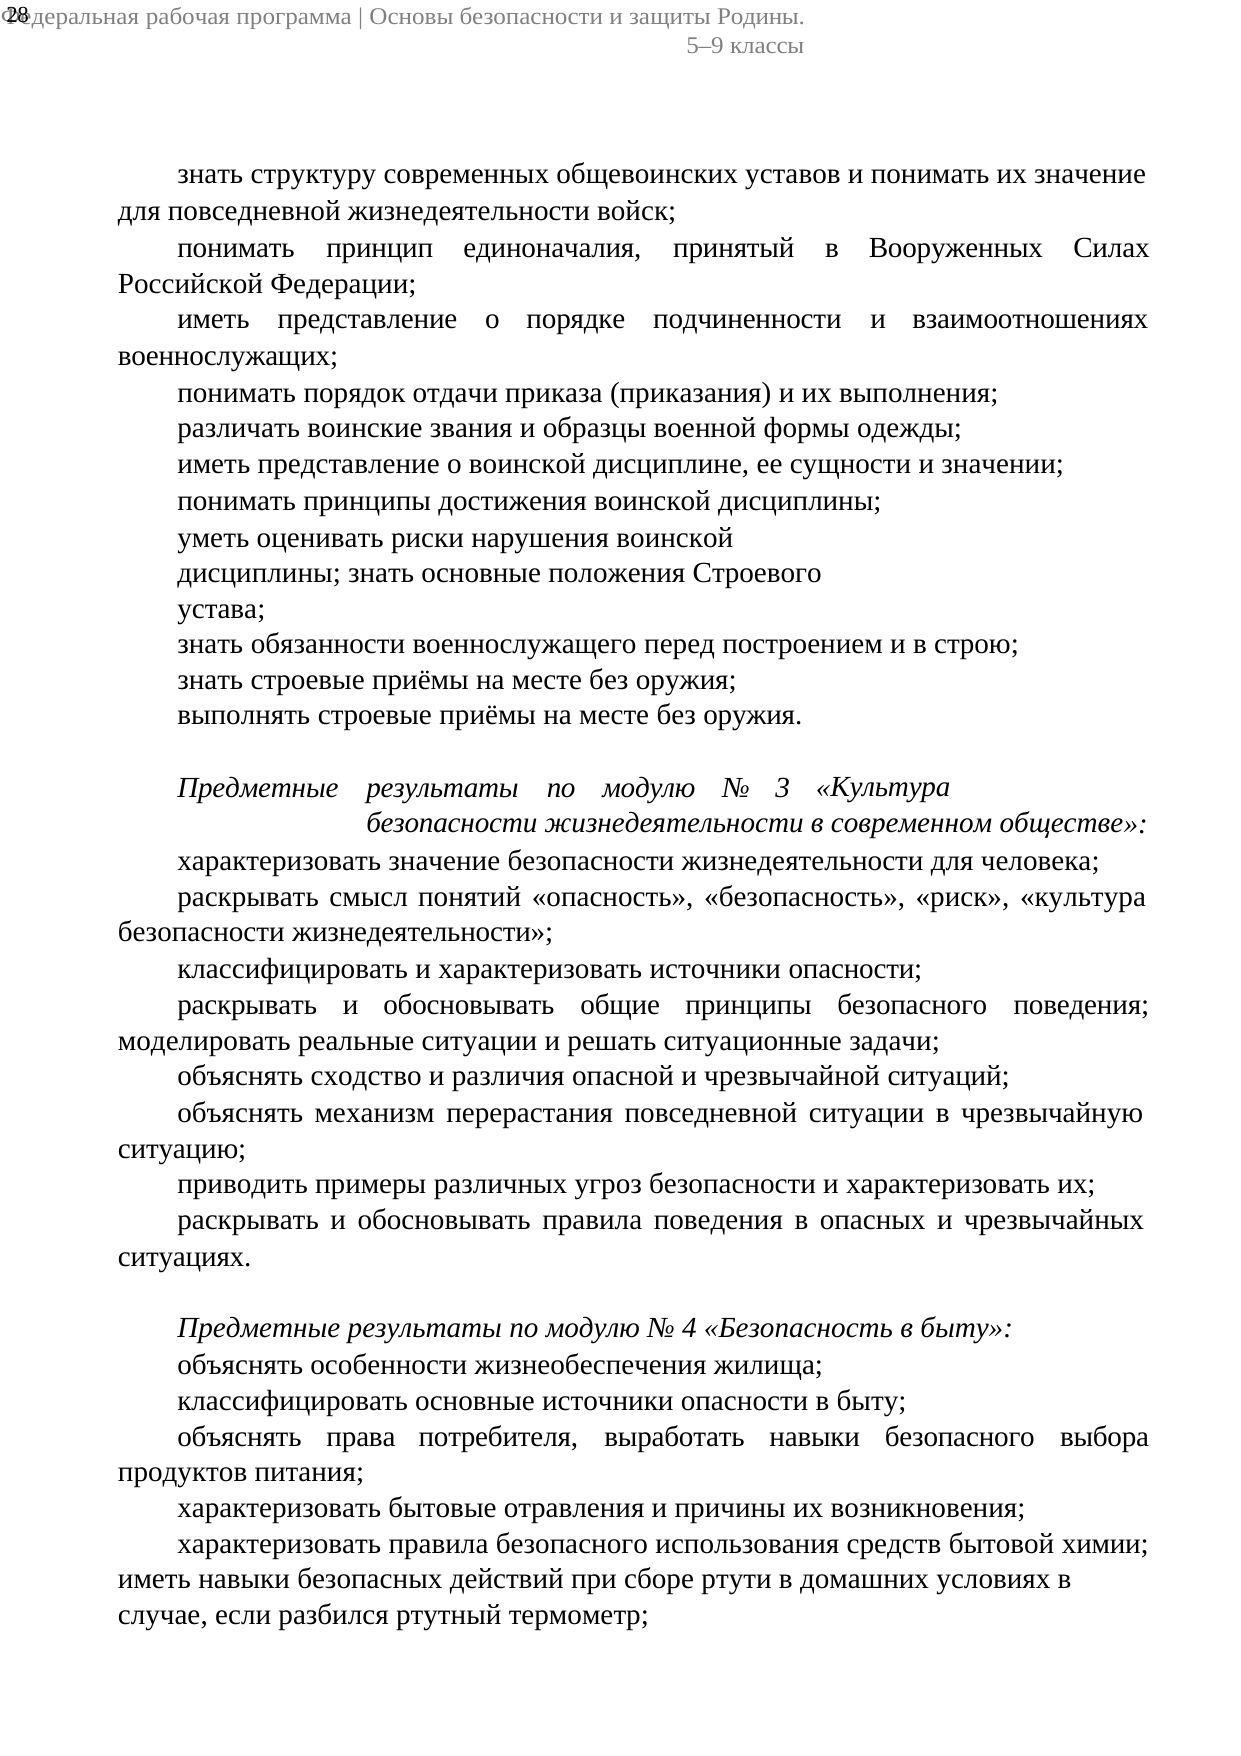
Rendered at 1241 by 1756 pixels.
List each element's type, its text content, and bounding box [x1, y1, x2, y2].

text объяснять механизм перерастания повседневной ситуации в чрезвычайную ситуацию; [118, 1095, 1163, 1164]
text классифицировать и характеризовать источники опасности; [177, 951, 1163, 985]
text знать обязанности военнослужащего перед построением и в строю; знать строевые приёмы на месте без оружия; [177, 626, 1052, 696]
text понимать принцип единоначалия, принятый в Вооруженных Силах Российской Федерации; [118, 230, 1150, 299]
text ситуациях. [118, 1239, 1163, 1272]
text характеризовать значение безопасности жизнедеятельности для человека; раскрывать смысл понятий «опасность», «безопасность», «риск», «культура [177, 843, 1163, 912]
text объяснять сходство и различия опасной и чрезвычайной ситуаций; [177, 1058, 1163, 1092]
text выполнять строевые приёмы на месте без оружия. [177, 697, 1163, 731]
text раскрывать и обосновывать общие принципы безопасного поведения; моделировать реальные ситуации и решать ситуационные задачи; [118, 987, 1150, 1056]
text характеризовать бытовые отравления и причины их возникновения; характеризовать правила безопасного использования средств бытовой химии; [177, 1490, 1163, 1559]
text приводить примеры различных угроз безопасности и характеризовать их; раскрывать и обосновывать правила поведения в опасных и чрезвычайных [177, 1167, 1163, 1236]
text безопасности жизнедеятельности»; [118, 914, 1163, 948]
text Предметные результаты по модулю № 3 «Культура безопасности жизнедеятельности в современном обществе»: [118, 769, 1152, 840]
text иметь навыки безопасных действий при сборе ртути в домашних условиях в случае, если разбился ртутный термометр; [118, 1562, 1150, 1631]
text знать структуру современных общевоинских уставов и понимать их значение для повседневной жизнедеятельности войск; [118, 157, 1163, 227]
text уметь оценивать риски нарушения воинской дисциплины; знать основные положения Строевого устава; [177, 520, 903, 624]
text понимать порядок отдачи приказа (приказания) и их выполнения; различать воинские звания и образцы военной формы одежды; [177, 375, 1052, 444]
text иметь представление о воинской дисциплине, ее сущности и значении; понимать принципы достижения воинской дисциплины; [177, 446, 1163, 517]
text объяснять права потребителя, выработать навыки безопасного выбора продуктов питания; [118, 1419, 1150, 1488]
text иметь представление о порядке подчиненности и взаимоотношениях военнослужащих; [118, 301, 1150, 372]
text Предметные результаты по модулю № 4 «Безопасность в быту»: объяснять особенности жизнеобеспечения жилища; классифицировать основные источники опасности в быту; [177, 1311, 1052, 1416]
